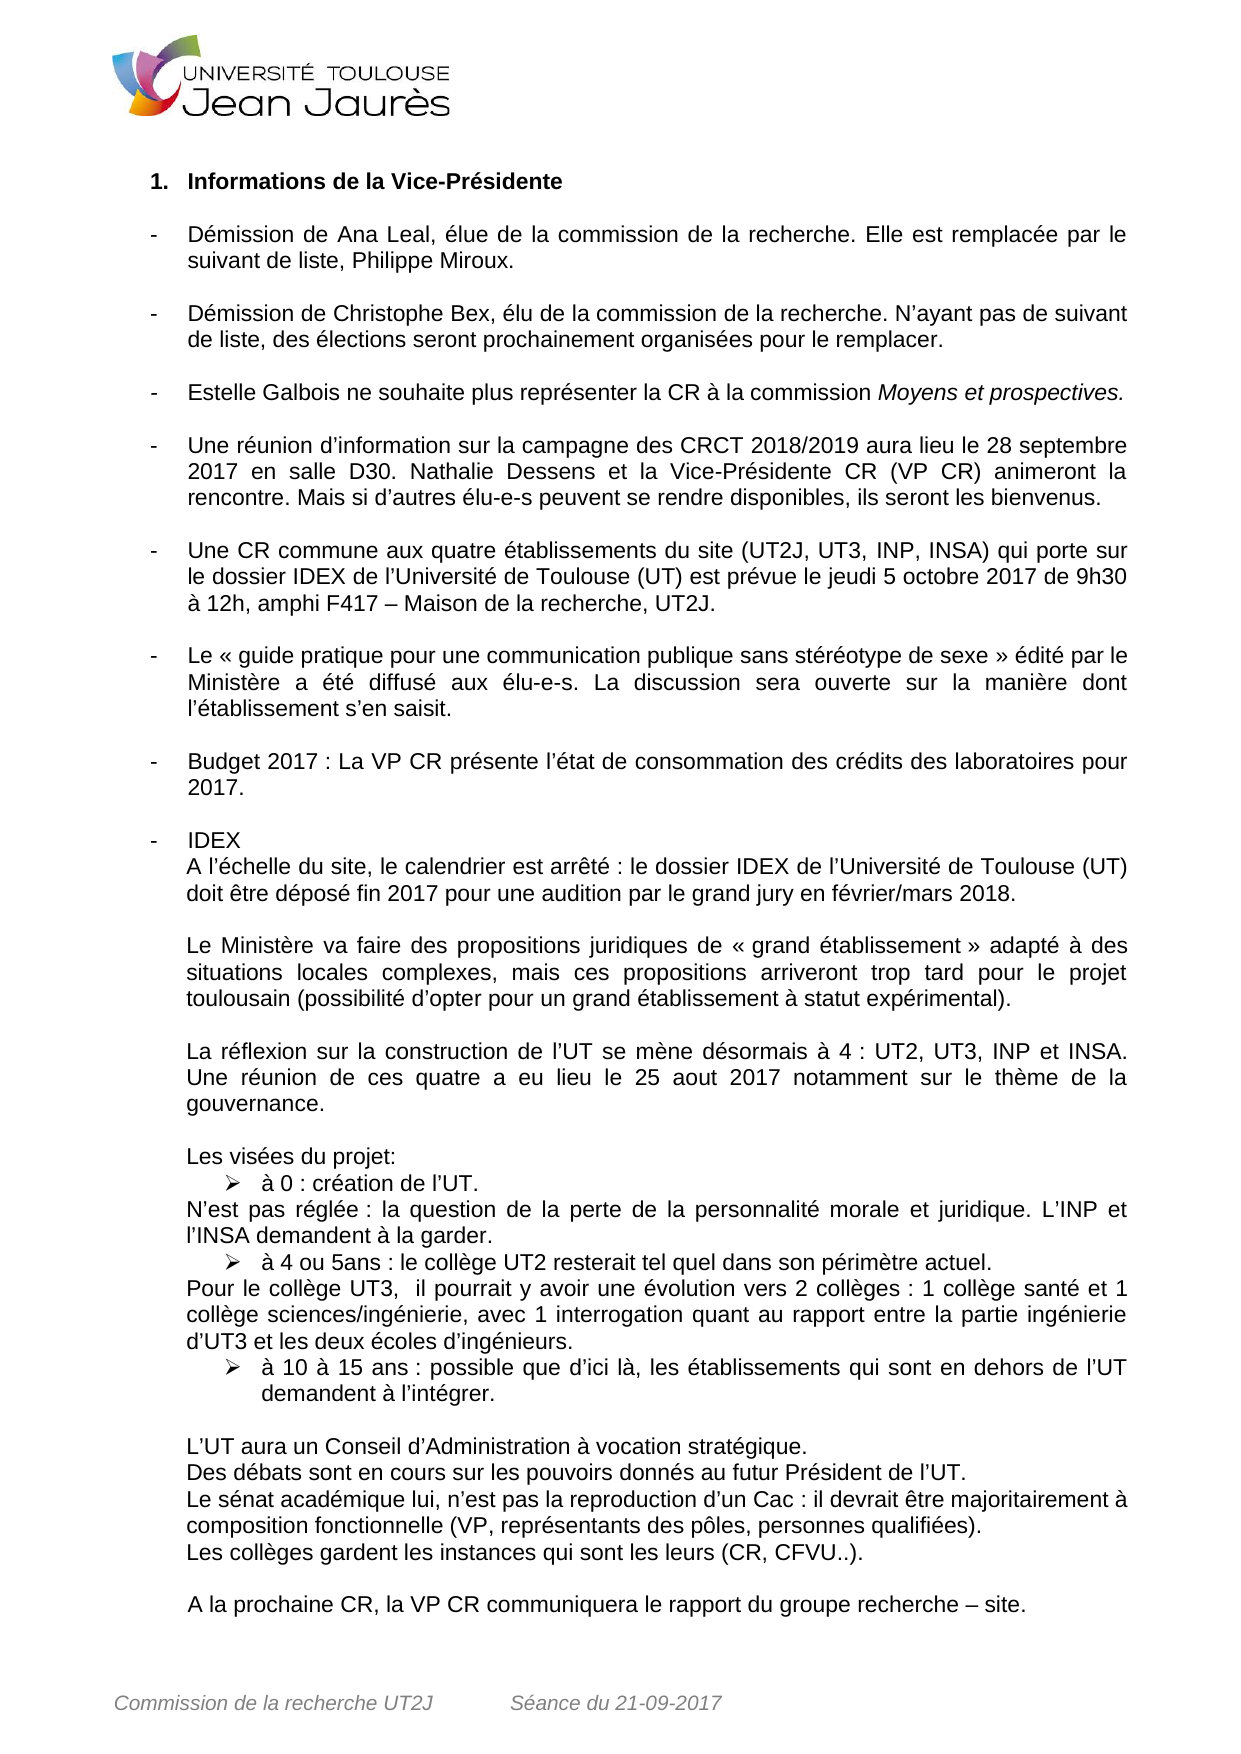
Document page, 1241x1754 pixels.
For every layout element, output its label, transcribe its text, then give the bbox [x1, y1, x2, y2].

list à 0 : création de l’UT. [223, 1169, 1128, 1196]
list Budget 2017 : La VP CR présente l’état de consommation des crédits des laboratoires pour 2017. [150, 748, 1128, 801]
picture [112, 35, 450, 116]
title Informations de la Vice-Présidente [150, 168, 1128, 194]
text Des débats sont en cours sur les pouvoirs donnés au futur Président de l’UT. [186, 1459, 1128, 1486]
text L’UT aura un Conseil d’Administration à vocation stratégique. [186, 1433, 1128, 1459]
list Pour le collège UT3, il pourrait y avoir une évolution vers 2 collèges : 1 collège santé et 1 collège sciences/ingénierie, avec 1 interrogation quant au rapport entre la partie ingénierie d’UT3 et les deux écoles d’ingénieurs. [186, 1275, 1128, 1354]
text Les collèges gardent les instances qui sont les leurs (CR, CFVU..). [186, 1538, 1128, 1565]
list Démission de Christophe Bex, élu de la commission de la recherche. N’ayant pas de suivant de liste, des élections seront prochainement organisées pour le remplacer. [150, 300, 1128, 352]
list Démission de Ana Leal, élue de la commission de la recherche. Elle est remplacée par le suivant de liste, Philippe Miroux. [150, 221, 1128, 273]
text Le sénat académique lui, n’est pas la reproduction d’un Cac : il devrait être majoritairement à composition fonctionnelle (VP, représentants des pôles, personnes qualifiées). [186, 1486, 1128, 1538]
list N’est pas réglée : la question de la perte de la personnalité morale et juridique. L’INP et l’INSA demandent à la garder. [186, 1196, 1128, 1248]
list à 10 à 15 ans : possible que d’ici là, les établissements qui sont en dehors de l’UT demandent à l’intégrer. [223, 1354, 1128, 1407]
list Le « guide pratique pour une communication publique sans stéréotype de sexe » édité par le Ministère a été diffusé aux élu-e-s. La discussion sera ouverte sur la manière dont l’établissement s’en saisit. [150, 642, 1128, 721]
list Estelle Galbois ne souhaite plus représenter la CR à la commission Moyens et prospectives. [150, 379, 1128, 405]
text A l’échelle du site, le calendrier est arrêté : le dossier IDEX de l’Université de Toulouse (UT) doit être déposé fin 2017 pour une audition par le grand jury en février/mars 2018. [186, 853, 1128, 906]
list Une CR commune aux quatre établissements du site (UT2J, UT3, INP, INSA) qui porte sur le dossier IDEX de l’Université de Toulouse (UT) est prévue le jeudi 5 octobre 2017 de 9h30 à 12h, amphi F417 – Maison de la recherche, UT2J. [150, 537, 1128, 616]
list Une réunion d’information sur la campagne des CRCT 2018/2019 aura lieu le 28 septembre 2017 en salle D30. Nathalie Dessens et la Vice-Présidente CR (VP CR) animeront la rencontre. Mais si d’autres élu-e-s peuvent se rendre disponibles, ils seront les bienvenus. [150, 432, 1128, 511]
text Le Ministère va faire des propositions juridiques de « grand établissement » adapté à des situations locales complexes, mais ces propositions arriveront trop tard pour le projet toulousain (possibilité d’opter pour un grand établissement à statut expérimental). [186, 932, 1128, 1011]
text Les visées du projet: [186, 1143, 1128, 1169]
list A la prochaine CR, la VP CR communiquera le rapport du groupe recherche – site. [187, 1591, 1128, 1617]
list à 4 ou 5ans : le collège UT2 resterait tel quel dans son périmètre actuel. [223, 1248, 1128, 1275]
text La réflexion sur la construction de l’UT se mène désormais à 4 : UT2, UT3, INP et INSA. Une réunion de ces quatre a eu lieu le 25 aout 2017 notamment sur le thème de la gouvernance. [186, 1038, 1128, 1117]
list IDEX [150, 827, 1128, 853]
